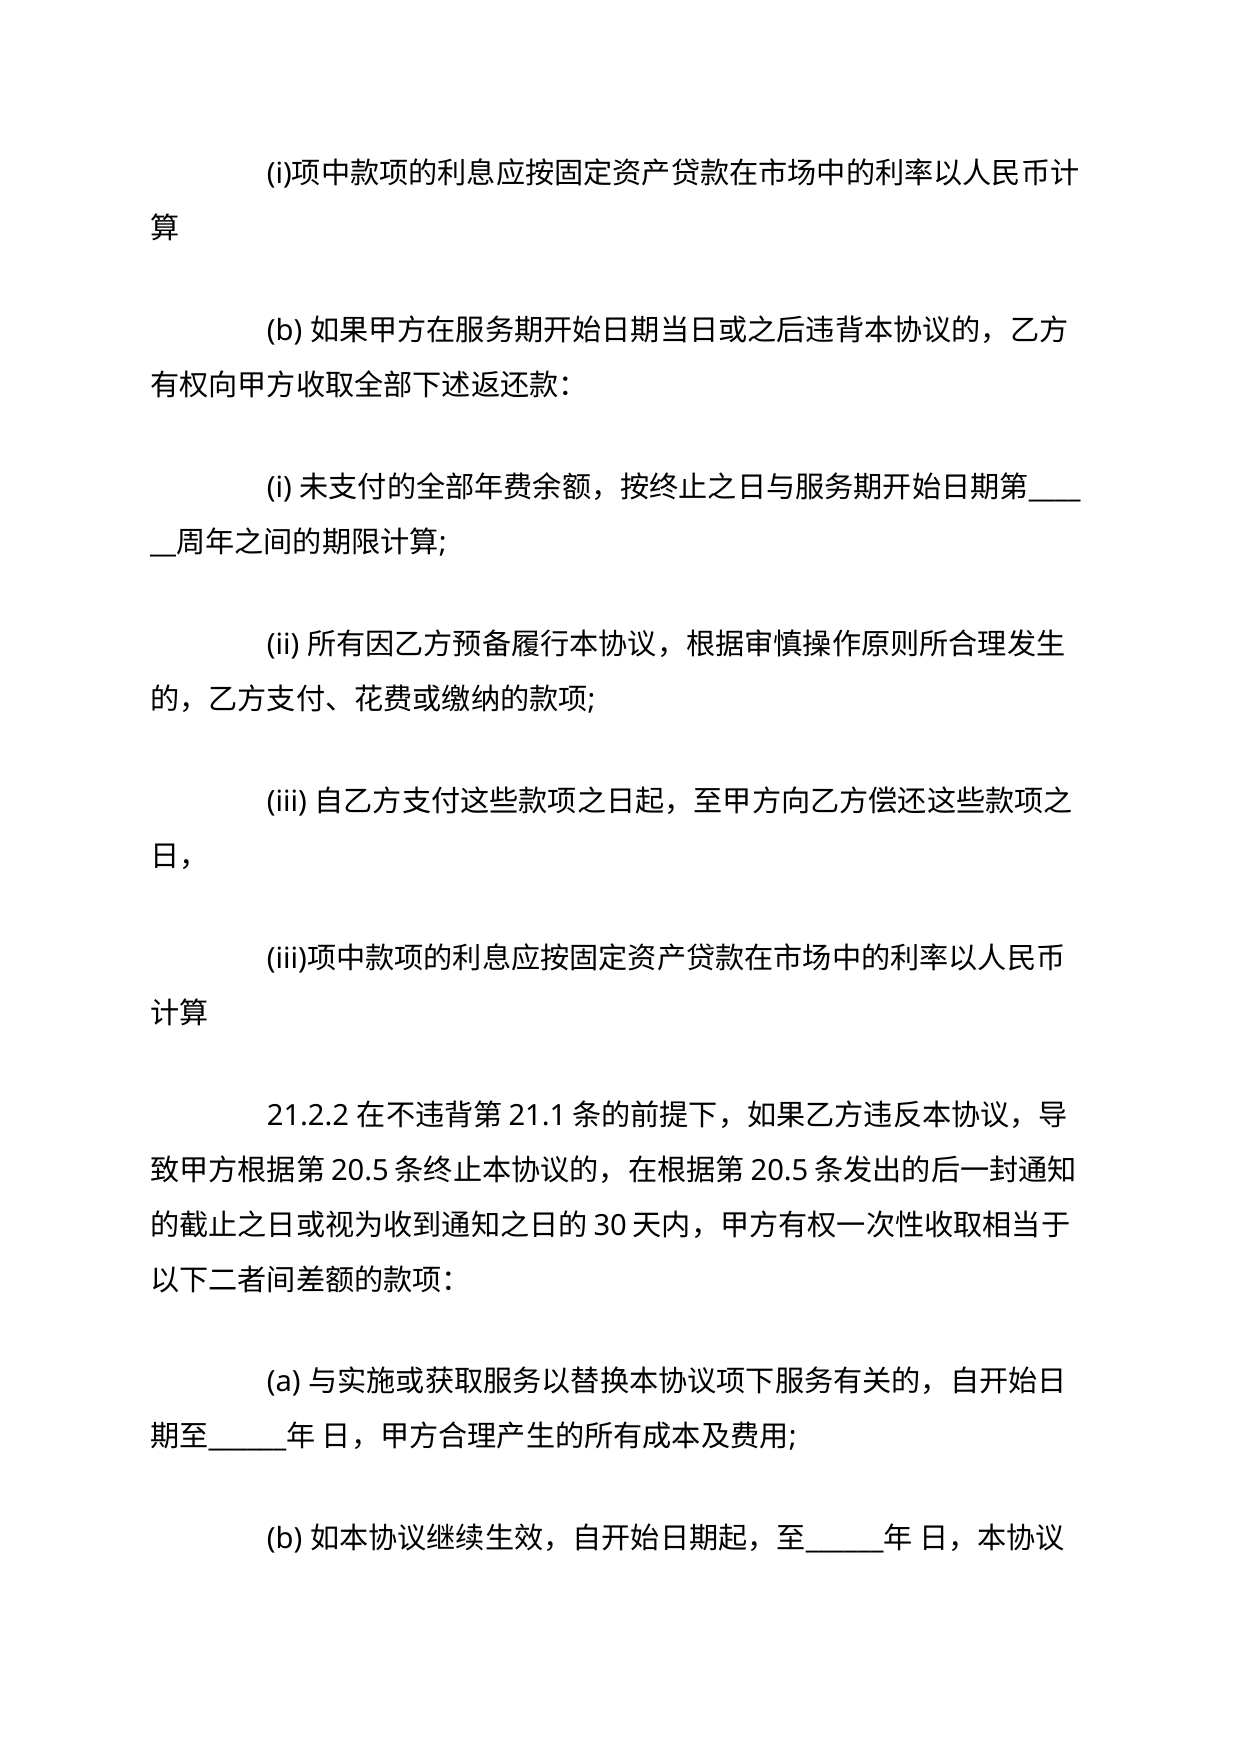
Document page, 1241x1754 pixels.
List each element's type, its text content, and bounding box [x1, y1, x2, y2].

text (a) 与实施或获取服务以替换本协议项下服务有关的，自开始日期至______年 日，甲方合理产生的所有成本及费用; [150, 1358, 1090, 1455]
text (ii) 所有因乙方预备履行本协议，根据审慎操作原则所合理发生的，乙方支付、花费或缴纳的款项; [150, 621, 1090, 718]
text 21.2.2 在不违背第21.1条的前提下，如果乙方违反本协议，导致甲方根据第20.5条终止本协议的，在根据第20.5条发出的后一封通知的截止之日或视为收到通知之日的30天内，甲方有权一次性收取相当于以下二者间差额的款项： [150, 1091, 1090, 1298]
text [150, 1515, 1090, 1557]
text (iii) 自乙方支付这些款项之日起，至甲方向乙方偿还这些款项之日， [150, 777, 1090, 875]
text (iii)项中款项的利息应按固定资产贷款在市场中的利率以人民币计算 [150, 934, 1090, 1032]
text (i) 未支付的全部年费余额，按终止之日与服务期开始日期第______周年之间的期限计算; [150, 463, 1090, 561]
text (i)项中款项的利息应按固定资产贷款在市场中的利率以人民币计算 [150, 150, 1090, 247]
text (b) 如果甲方在服务期开始日期当日或之后违背本协议的，乙方有权向甲方收取全部下述返还款： [150, 307, 1090, 404]
